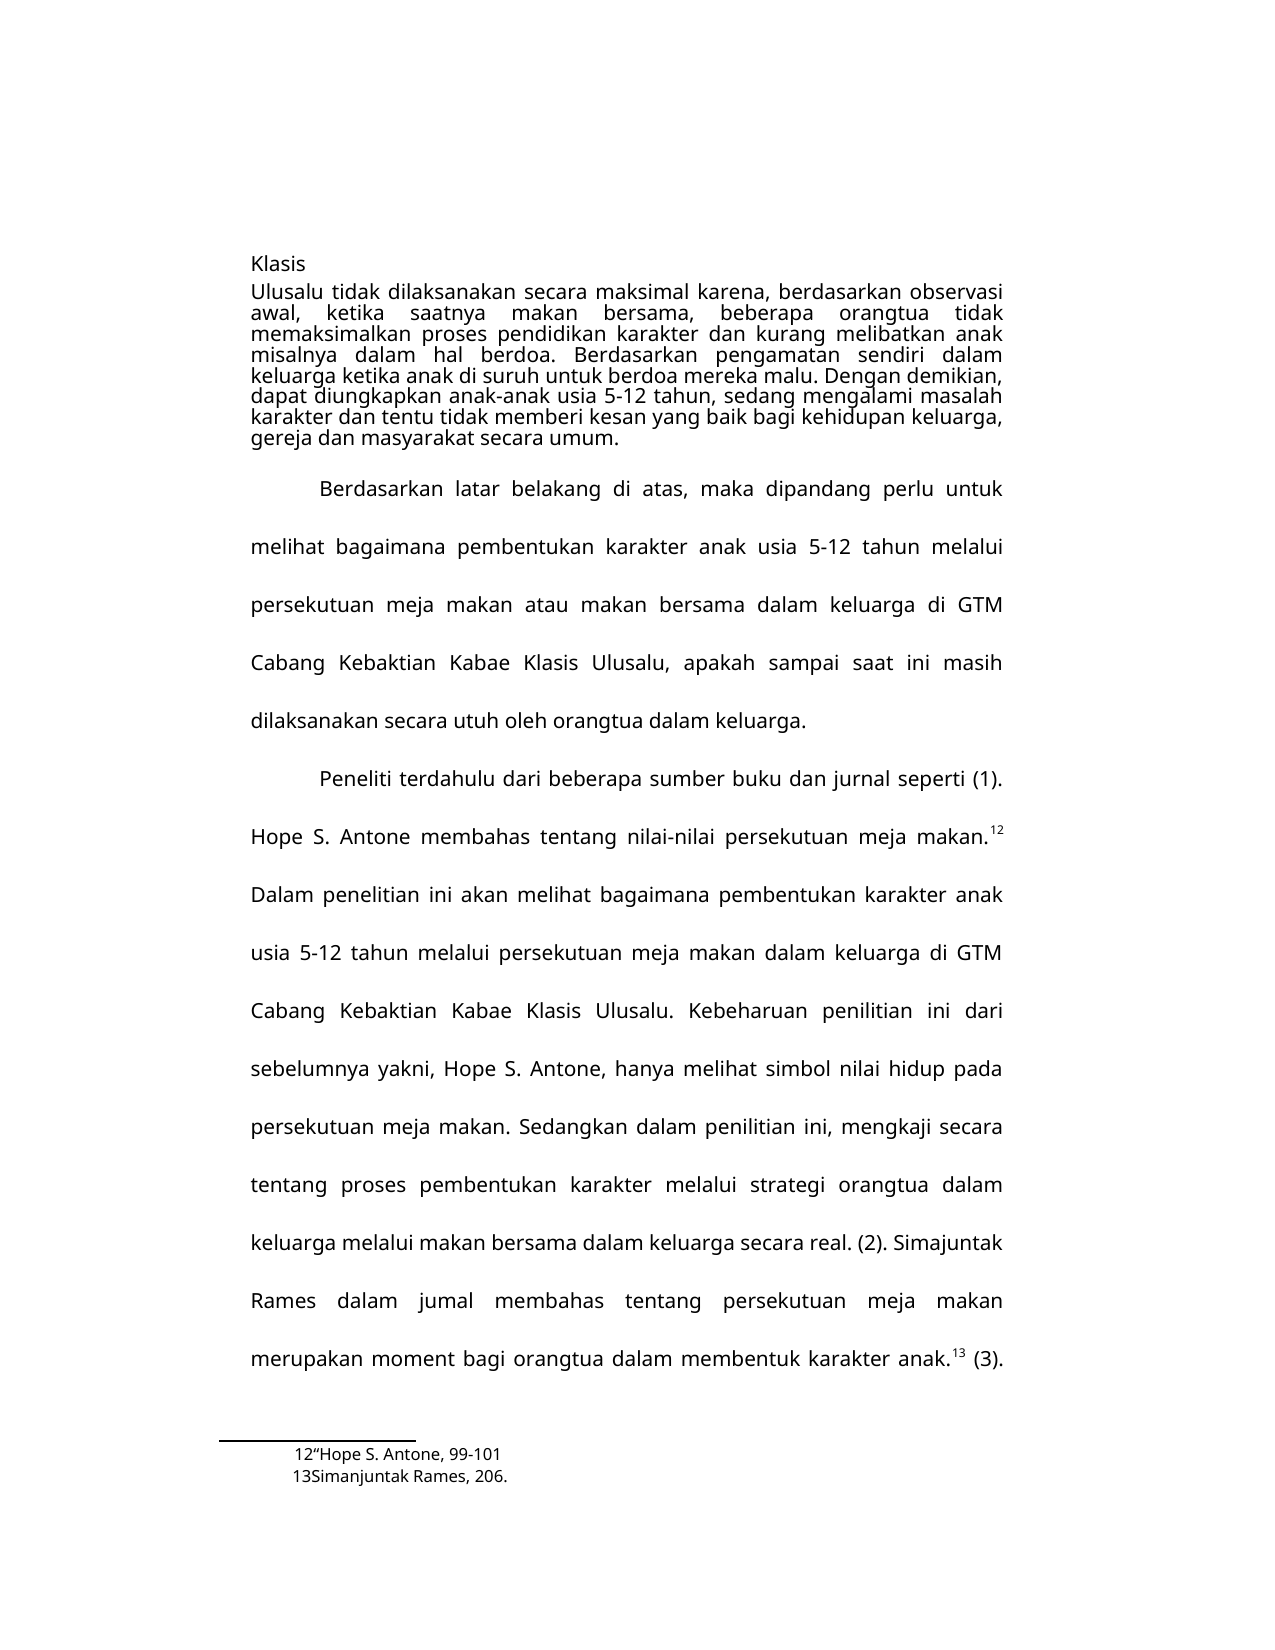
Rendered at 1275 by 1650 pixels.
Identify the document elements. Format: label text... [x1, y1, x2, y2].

text Berdasarkan latar belakang di atas, maka dipandang perlu untuk melihat bagaimana pembentukan karakter anak usia 5-12 tahun melalui persekutuan meja makan atau makan bersama dalam keluarga di GTM Cabang Kebaktian Kabae Klasis Ulusalu, apakah sampai saat ini masih dilaksanakan secara utuh oleh orangtua dalam keluarga. [250, 450, 1004, 740]
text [250, 740, 1004, 1378]
text Ulusalu tidak dilaksanakan secara maksimal karena, berdasarkan observasi awal, ketika saatnya makan bersama, beberapa orangtua tidak memaksimalkan proses pendidikan karakter dan kurang melibatkan anak misalnya dalam hal berdoa. Berdasarkan pengamatan sendiri dalam keluarga ketika anak di suruh untuk berdoa mereka malu. Dengan demikian, dapat diungkapkan anak-anak usia 5-12 tahun, sedang mengalami masalah karakter dan tentu tidak memberi kesan yang baik bagi kehidupan keluarga, gereja dan masyarakat secara umum. [250, 283, 1004, 450]
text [250, 225, 1004, 283]
